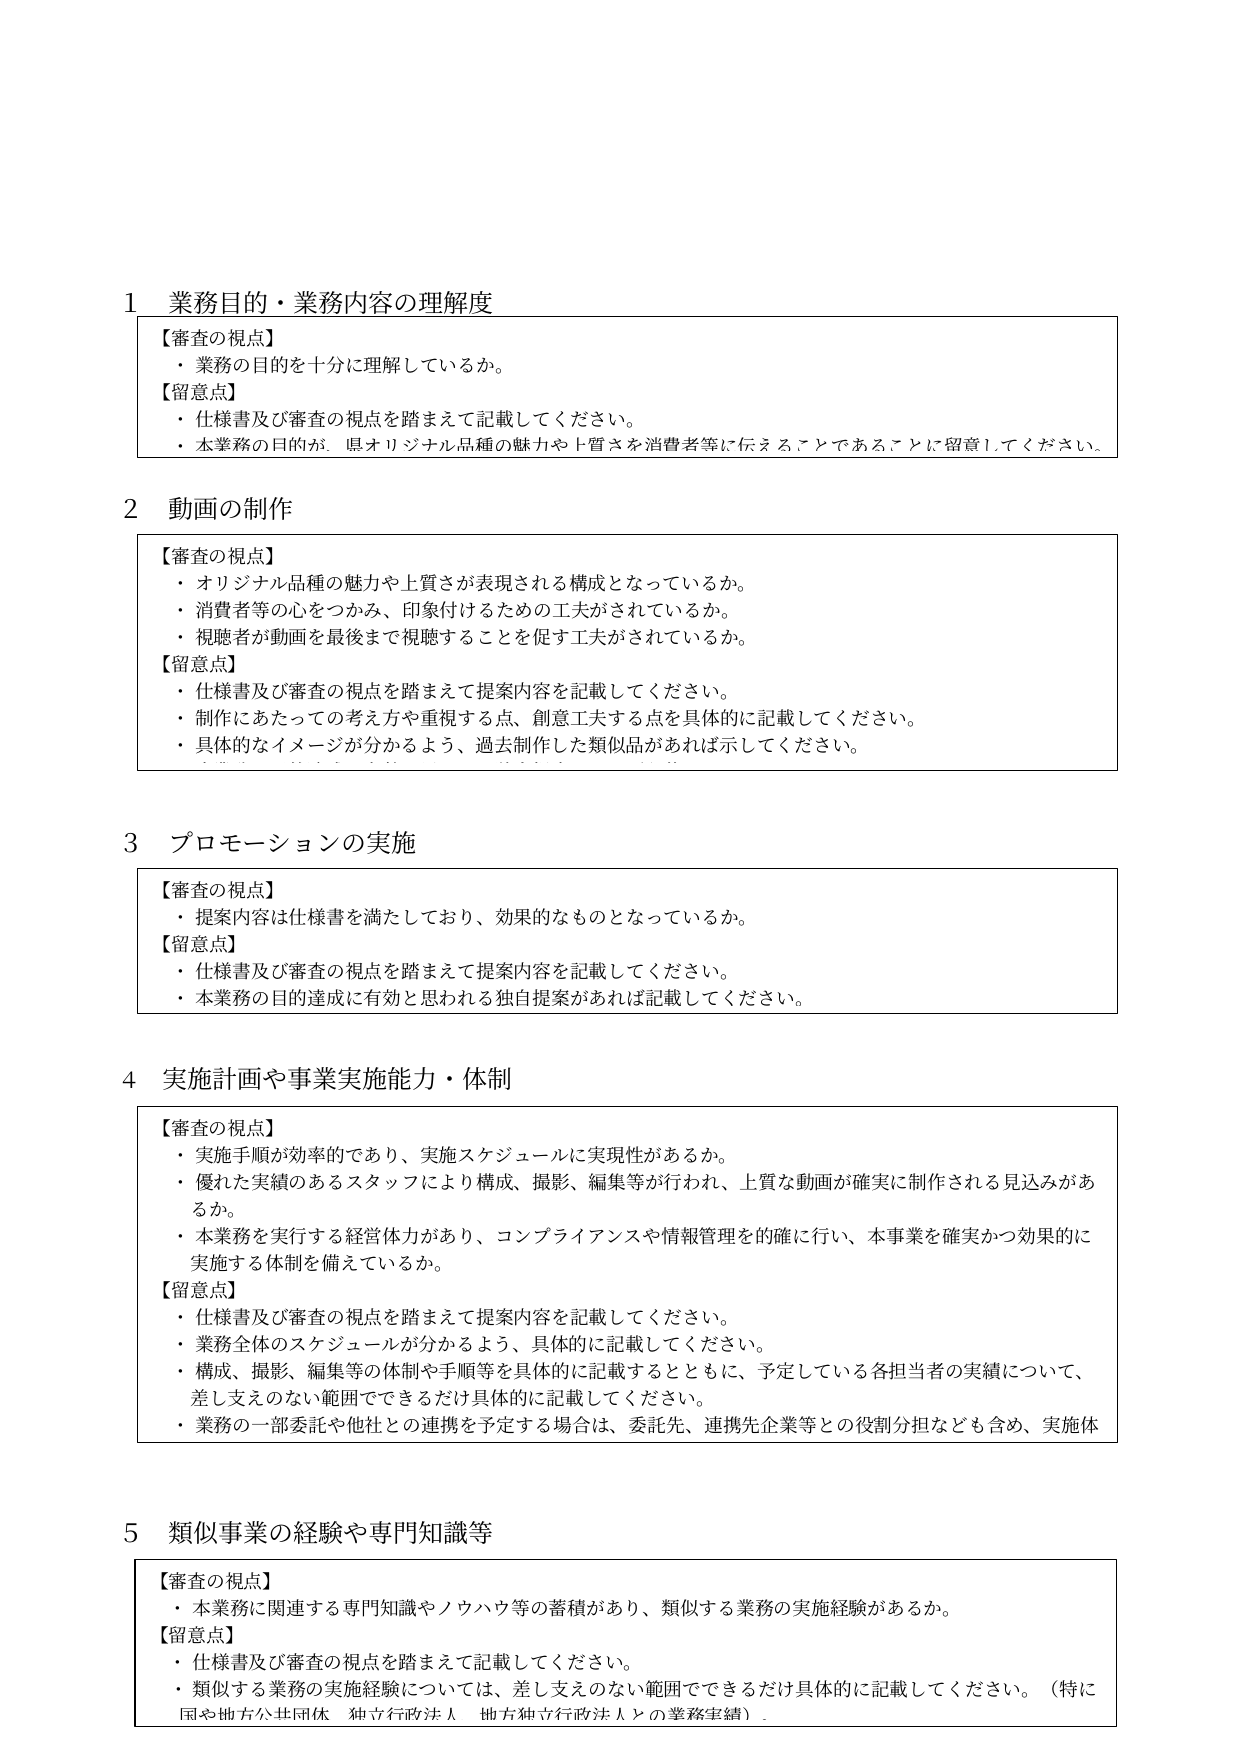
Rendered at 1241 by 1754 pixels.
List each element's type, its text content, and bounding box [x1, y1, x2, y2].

text ５ 類似事業の経験や専門知識等 [118, 1513, 1122, 1549]
text １ 業務目的・業務内容の理解度 [118, 284, 1122, 320]
text ２ 動画の制作 [118, 490, 1122, 526]
text ３ プロモーションの実施 [118, 824, 1122, 860]
text ４ 実施計画や事業実施能力・体制 [118, 1060, 1122, 1096]
